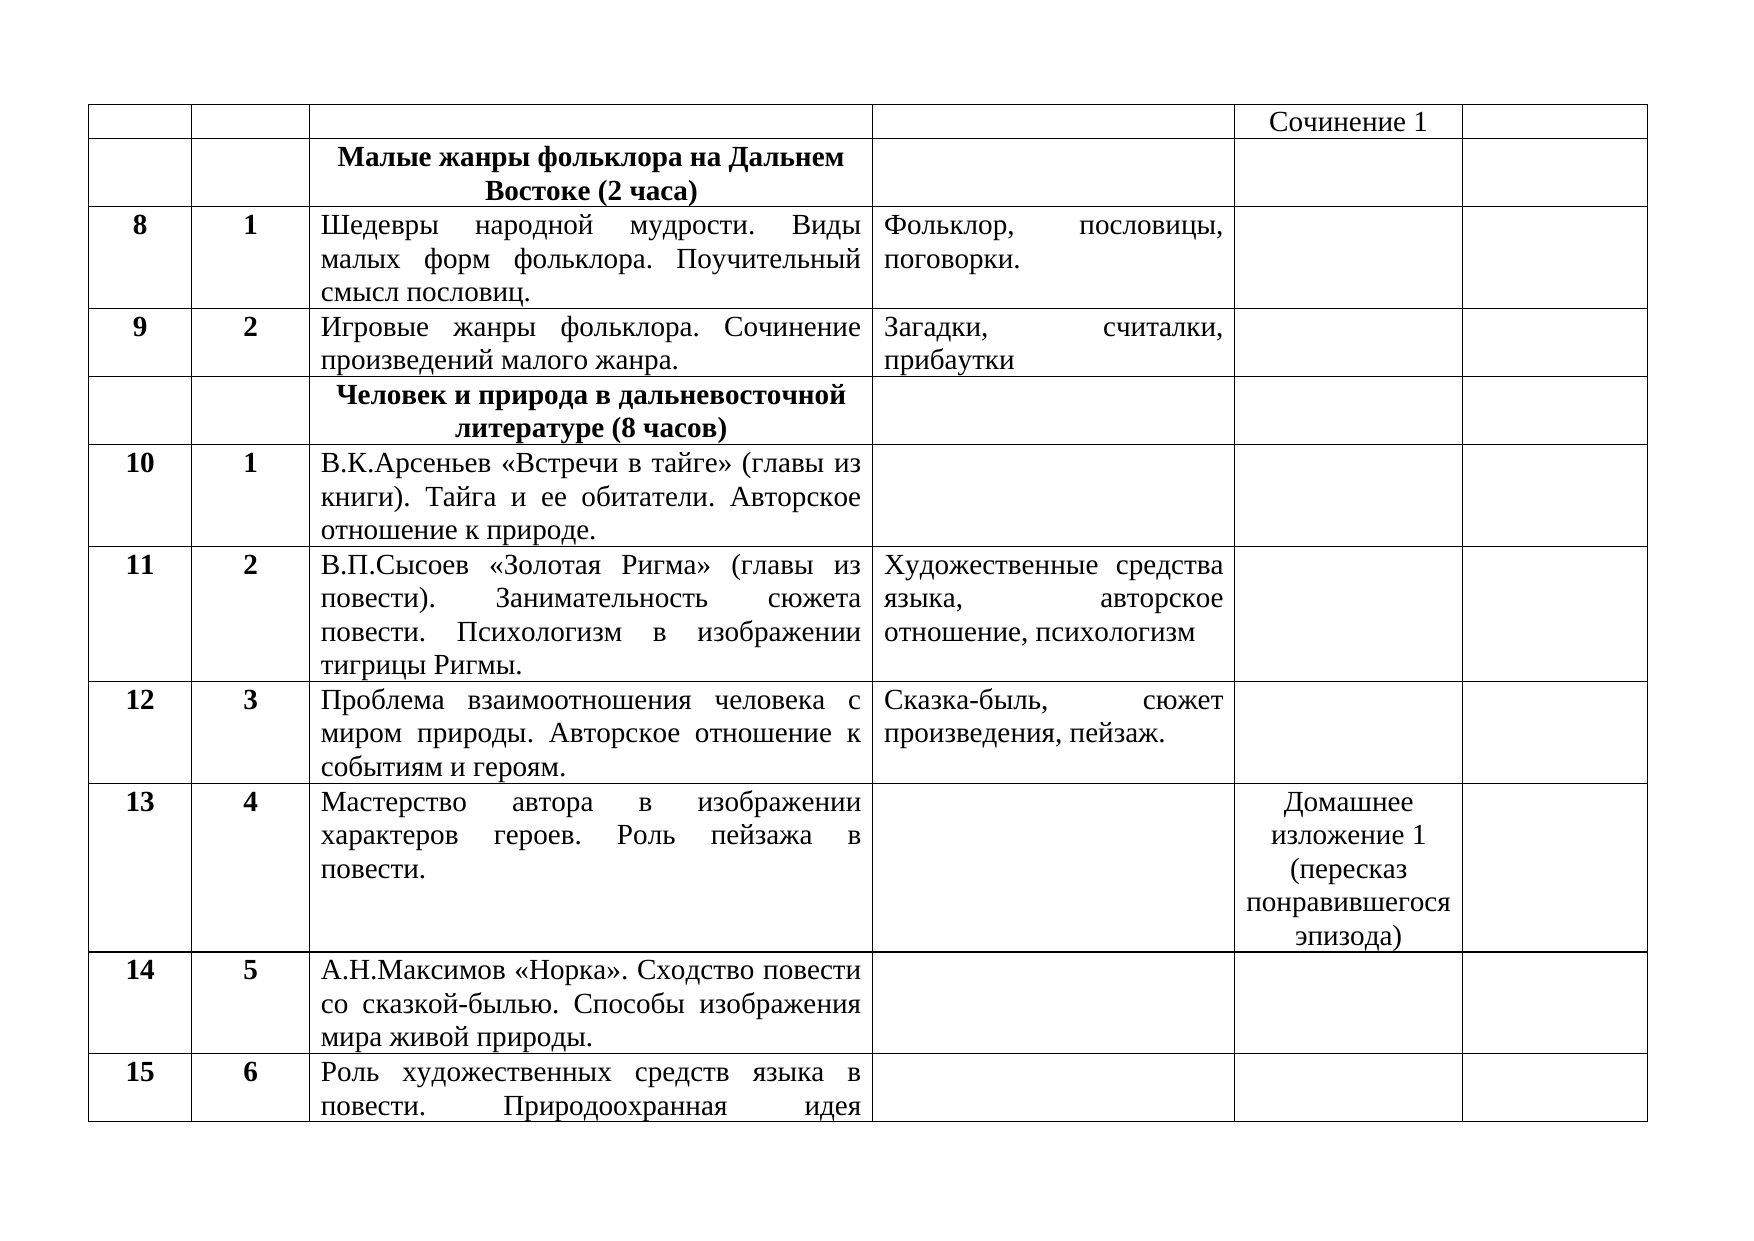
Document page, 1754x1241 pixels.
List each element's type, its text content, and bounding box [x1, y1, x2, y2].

table_cell [192, 377, 309, 444]
table_cell [1235, 1054, 1462, 1121]
table_cell [1235, 309, 1462, 376]
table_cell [310, 1054, 872, 1121]
table_cell [1235, 445, 1462, 546]
table_cell [873, 1054, 1234, 1121]
table_cell [1235, 953, 1462, 1053]
table_cell Художественные средства языка, авторское отношение, психологизм [873, 547, 1234, 681]
table_cell 4 [192, 784, 309, 951]
table_cell 10 [89, 445, 191, 546]
table_cell В.К.Арсеньев «Встречи в тайге» (главы из книги). Тайга и ее обитатели. Авторское отношение к природе. [310, 445, 872, 546]
table_cell Игровые жанры фольклора. Сочинение произведений малого жанра. [310, 309, 872, 376]
table_cell [1463, 207, 1647, 308]
table_cell 15 [89, 1054, 191, 1121]
table_cell 9 [89, 309, 191, 376]
table_cell [1463, 547, 1647, 681]
table_cell [873, 784, 1234, 951]
table_cell [1463, 445, 1647, 546]
table_cell 2 [192, 547, 309, 681]
table_cell Человек и природа в дальневосточной литературе (8 часов) [310, 377, 872, 444]
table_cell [1235, 105, 1462, 138]
table_cell 11 [89, 547, 191, 681]
table_cell 1 [192, 207, 309, 308]
table_cell [1463, 682, 1647, 783]
table_cell [1235, 547, 1462, 681]
table_cell [873, 105, 1234, 138]
table_cell Шедевры народной мудрости. Виды малых форм фольклора. Поучительный смысл пословиц. [310, 207, 872, 308]
table_cell 6 [192, 105, 309, 138]
table_cell Загадки, считалки, прибаутки [873, 309, 1234, 376]
table_cell 1 [192, 445, 309, 546]
table_cell 5 [192, 953, 309, 1053]
table_cell [1463, 139, 1647, 206]
table_cell [89, 377, 191, 444]
table_cell [873, 445, 1234, 546]
table_cell [1463, 953, 1647, 1053]
table_cell [873, 377, 1234, 444]
table_cell [1463, 105, 1647, 138]
table_cell 14 [89, 953, 191, 1053]
table_cell [1463, 784, 1647, 951]
table_cell Сказка-быль, сюжет произведения, пейзаж. [873, 682, 1234, 783]
table_cell [1463, 1054, 1647, 1121]
table_cell Мастерство автора в изображении характеров героев. Роль пейзажа в повести. [310, 784, 872, 951]
table_cell [192, 139, 309, 206]
table_cell 3 [192, 682, 309, 783]
table_cell [1235, 207, 1462, 308]
table_cell 13 [89, 784, 191, 951]
table_cell Домашнее изложение 1 (пересказ понравившегося эпизода) [1235, 784, 1462, 951]
table_cell [873, 953, 1234, 1053]
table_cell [310, 105, 872, 138]
table_cell [1463, 309, 1647, 376]
table_cell Малые жанры фольклора на Дальнем Востоке (2 часа) [310, 139, 872, 206]
table_cell [89, 139, 191, 206]
table_cell Проблема взаимоотношения человека с миром природы. Авторское отношение к событиям и героям. [310, 682, 872, 783]
table_cell Фольклор, пословицы, поговорки. [873, 207, 1234, 308]
table_cell 7 [89, 105, 191, 138]
table_cell 8 [89, 207, 191, 308]
table_cell 6 [192, 1054, 309, 1121]
table_cell 12 [89, 682, 191, 783]
table_cell 2 [192, 309, 309, 376]
table_cell [873, 139, 1234, 206]
table_cell В.П.Сысоев «Золотая Ригма» (главы из повести). Занимательность сюжета повести. Психологизм в изображении тигрицы Ригмы. [310, 547, 872, 681]
table_cell [1463, 377, 1647, 444]
table_cell [1235, 682, 1462, 783]
table_cell [1235, 139, 1462, 206]
table_cell А.Н.Максимов «Норка». Сходство повести со сказкой-былью. Способы изображения мира живой природы. [310, 953, 872, 1053]
table_cell [1235, 377, 1462, 444]
